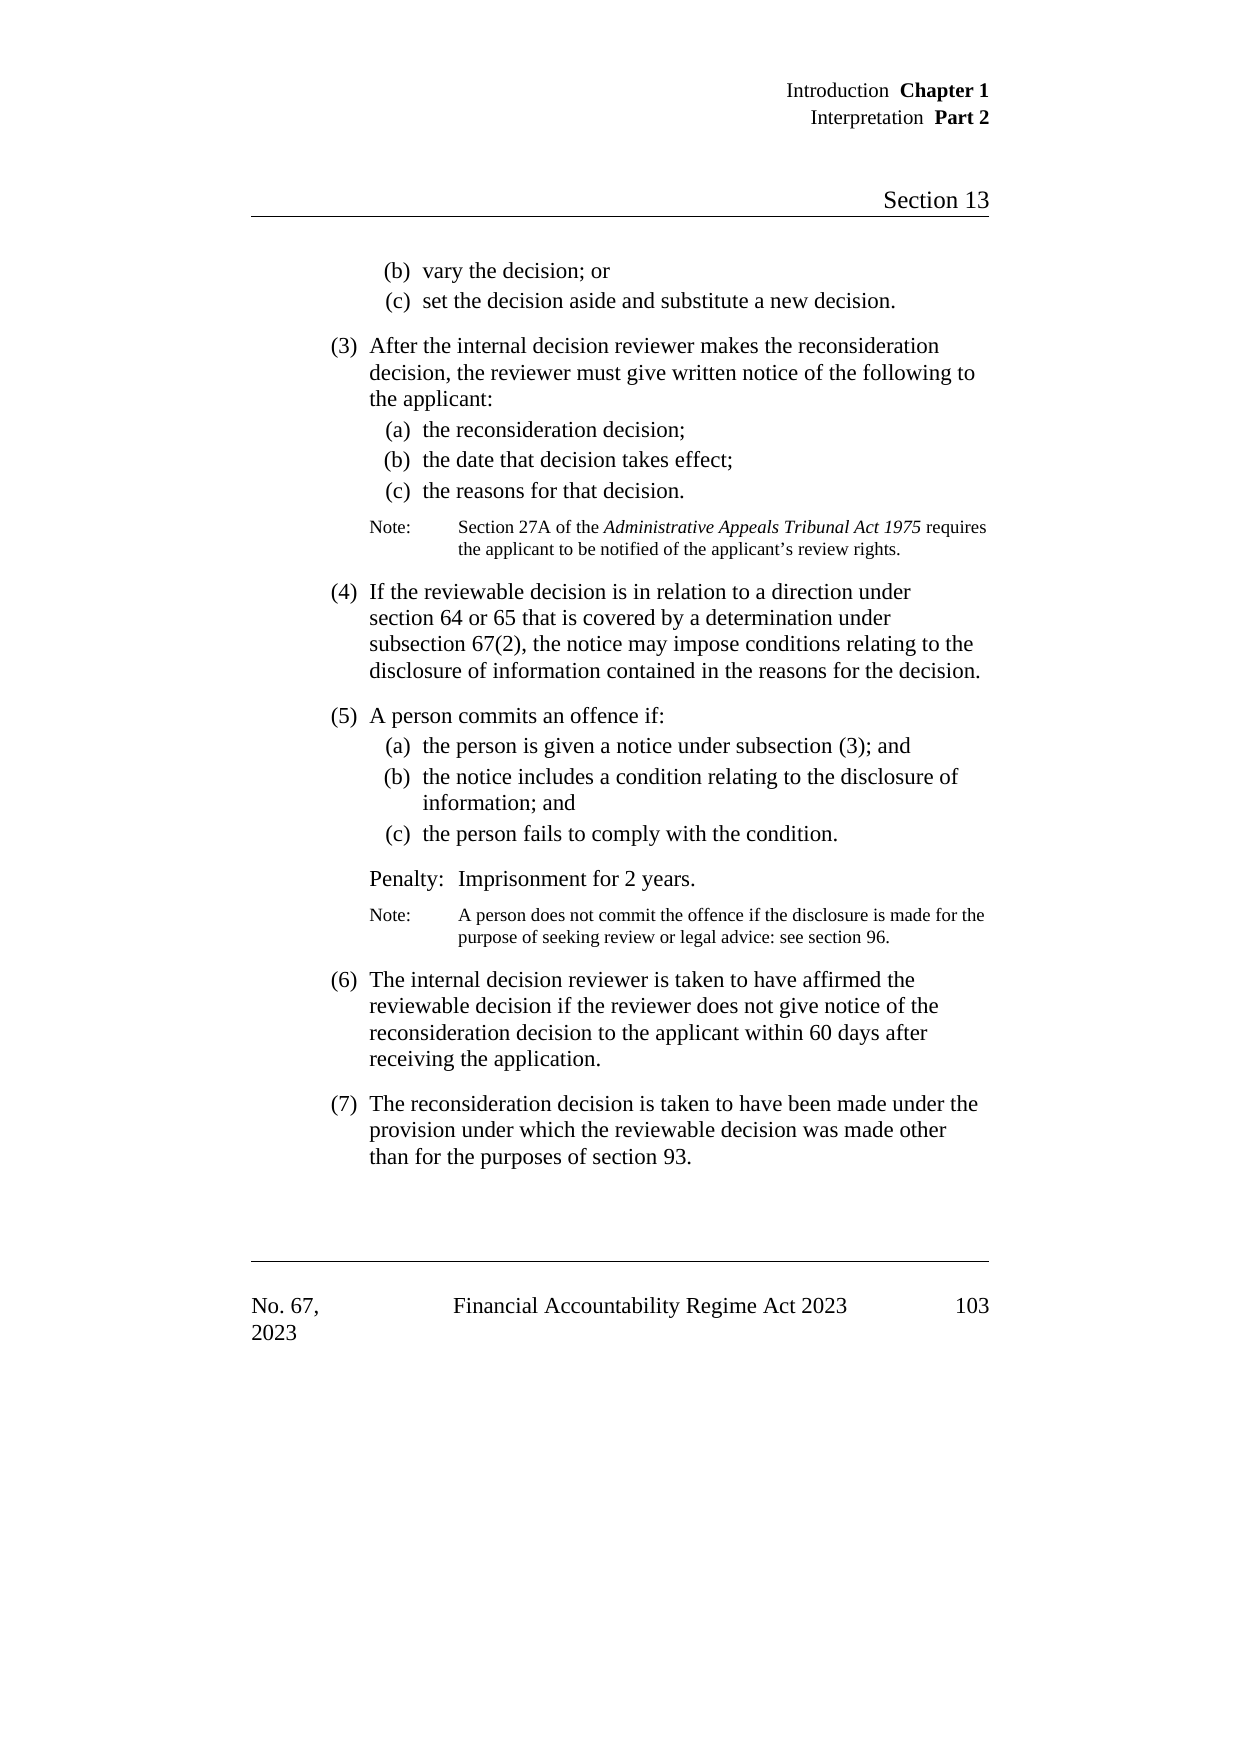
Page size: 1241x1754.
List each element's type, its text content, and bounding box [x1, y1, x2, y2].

text (a) the reconsideration decision; [251, 416, 989, 442]
text (3) After the internal decision reviewer makes the reconsideration decision, the reviewer must give written notice of the following to the applicant: [251, 333, 989, 412]
text (b) the notice includes a condition relating to the disclosure of information; and [251, 763, 989, 816]
text (c) the reasons for that decision. [251, 477, 989, 503]
text (4) If the reviewable decision is in relation to a direction under section 64 or 65 that is covered by a determination under subsection 67(2), the notice may impose conditions relating to the disclosure of information contained in the reasons for the decision. [251, 578, 989, 683]
text Penalty: Imprisonment for 2 years. [369, 865, 989, 891]
text (6) The internal decision reviewer is taken to have affirmed the reviewable decision if the reviewer does not give notice of the reconsideration decision to the applicant within 60 days after receiving the application. [251, 966, 989, 1071]
text (b) the date that decision takes effect; [251, 446, 989, 473]
text (7) The reconsideration decision is taken to have been made under the provision under which the reviewable decision was made other than for the purposes of section 93. [251, 1090, 989, 1169]
text Note: Section 27A of the Administrative Appeals Tribunal Act 1975 requires the applicant to be notified of the applicant’s review rights. [369, 516, 989, 559]
text Note: A person does not commit the offence if the disclosure is made for the purpose of seeking review or legal advice: see section 96. [369, 904, 989, 947]
text (a) the person is given a notice under subsection (3); and [251, 732, 989, 759]
text (c) the person fails to comply with the condition. [251, 820, 989, 846]
text (5) A person commits an offence if: [251, 702, 989, 728]
text (b) vary the decision; or [251, 257, 989, 283]
text (c) set the decision aside and substitute a new decision. [251, 287, 989, 314]
